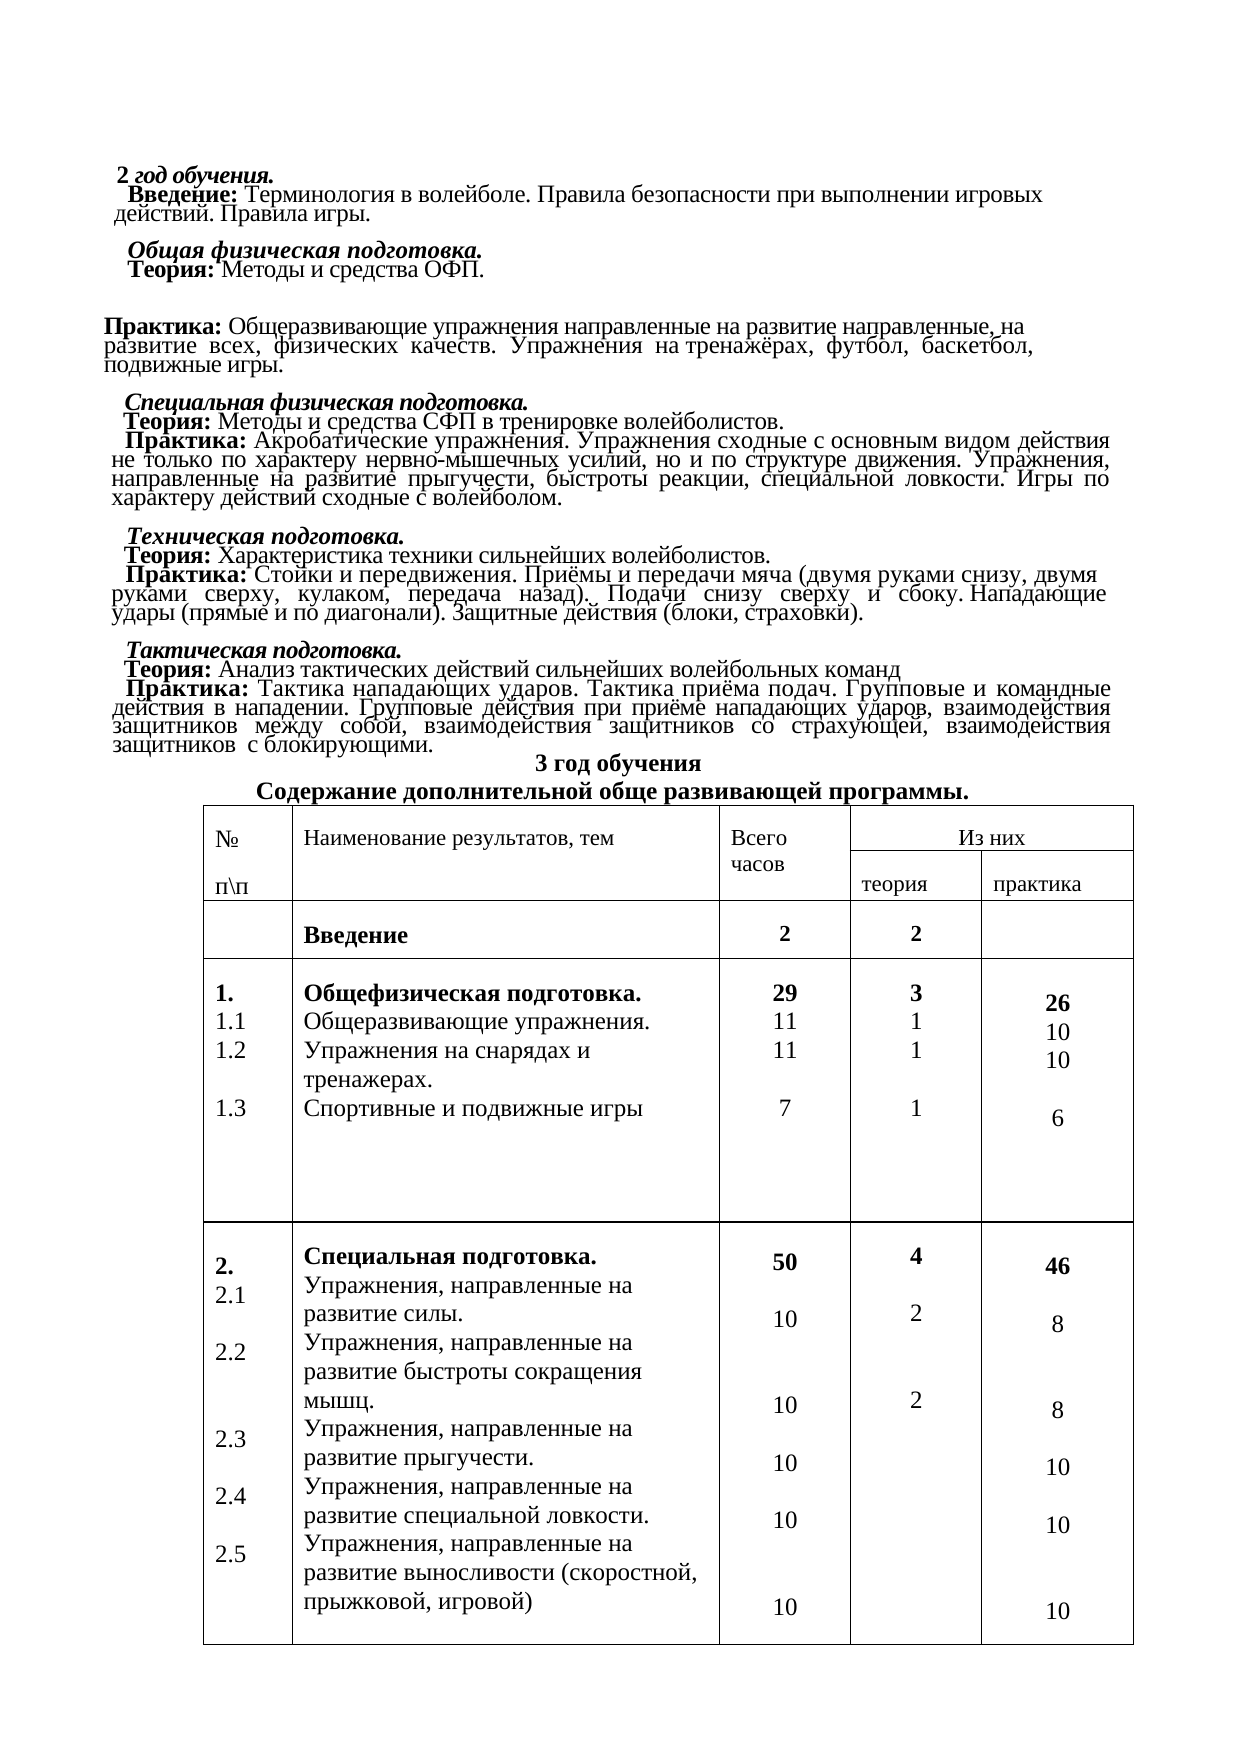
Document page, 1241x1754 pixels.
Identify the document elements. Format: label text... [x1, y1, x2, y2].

table_cell [982, 901, 1133, 958]
text 3 год обучения [112, 757, 1111, 776]
table_cell 26 10 10 6 [982, 959, 1133, 1221]
table_cell 2. 2.1 2.2 2.3 2.4 2.5 [204, 1223, 292, 1643]
text Теория: Анализ тактических действий сильнейших волейбольных команд [123, 662, 1122, 681]
text Общая физическая подготовка. [220, 244, 1122, 263]
table_cell 2 [851, 901, 981, 958]
text Введение: Терминология в волейболе. Правила безопасности при выполнении игровых действий. Правила игры. [114, 187, 1122, 225]
table_cell 29 11 11 7 [720, 959, 850, 1221]
table_cell практика [982, 851, 1133, 900]
text Специальная физическая подготовка. [279, 396, 1122, 414]
table_header Из них [851, 806, 1133, 850]
text Общая физическая подготовка. [127, 244, 219, 263]
text Практика: Общеразвивающие упражнения направленные на развитие направленные, на развитие всех, физических качеств. Упражнения на тренажёрах, футбол, баскетбол, подвижные игры. [103, 320, 1122, 377]
text Практика: Тактика нападающих ударов. Тактика приёма подач. Групповые и командные действия в нападении. Групповые действия при приёме нападающих ударов, взаимодействия защитников между собой, взаимодействия защитников со страхующей, взаимодействия защитников с блокирующими. [112, 681, 1111, 757]
text Техническая подготовка. [126, 529, 1122, 548]
table_cell 3 1 1 1 [851, 959, 981, 1221]
table_cell 2 [720, 901, 850, 958]
table_header Всего часов [720, 806, 850, 900]
text Теория: Характеристика техники сильнейших волейболистов. [123, 548, 1122, 567]
text Теория: Методы и средства ОФП. [127, 263, 1122, 282]
table_cell 50 10 10 10 10 10 [720, 1223, 850, 1643]
table_cell Введение [293, 901, 719, 958]
table_cell [204, 901, 292, 958]
table_cell 1. 1.1 1.2 1.3 [204, 959, 292, 1221]
text Теория: Методы и средства СФП в тренировке волейболистов. [123, 414, 1122, 433]
table_header Наименование результатов, тем [293, 806, 719, 900]
text Практика: Стойки и передвижения. Приёмы и передачи мяча (двумя руками снизу, двумя руками сверху, кулаком, передача назад). Подачи снизу сверху и сбоку. Нападающие удары (прямые и по диагонали). Защитные действия (блоки, страховки). [111, 567, 1122, 624]
table_cell Специальная подготовка. Упражнения, направленные на развитие силы. Упражнения, направленные на развитие быстроты сокращения мышц. Упражнения, направленные на развитие прыгучести. Упражнения, направленные на развитие специальной ловкости. Упражнения, направленные на развитие выносливости (скоростной, прыжковой, игровой) [293, 1223, 719, 1643]
text 2 год обучения. [116, 168, 1122, 187]
table_cell теория [851, 851, 981, 900]
text Специальная физическая подготовка. [110, 396, 278, 414]
table_header № п\п [204, 806, 292, 900]
table_cell 46 8 8 10 10 10 [982, 1223, 1133, 1643]
text Тактическая подготовка. [111, 643, 1122, 662]
text Практика: Акробатические упражнения. Упражнения сходные с основным видом действия не только по характеру нервно-мышечных усилий, но и по структуре движения. Упражнения, направленные на развитие прыгучести, быстроты реакции, специальной ловкости. Игры по характеру действий сходные с волейболом. [111, 433, 1110, 509]
table_cell Общефизическая подготовка. Общеразвивающие упражнения. Упражнения на снарядах и тренажерах. Спортивные и подвижные игры [293, 959, 719, 1221]
text Содержание дополнительной обще развивающей программы. [103, 776, 1122, 804]
table_cell 4 2 2 [851, 1223, 981, 1643]
